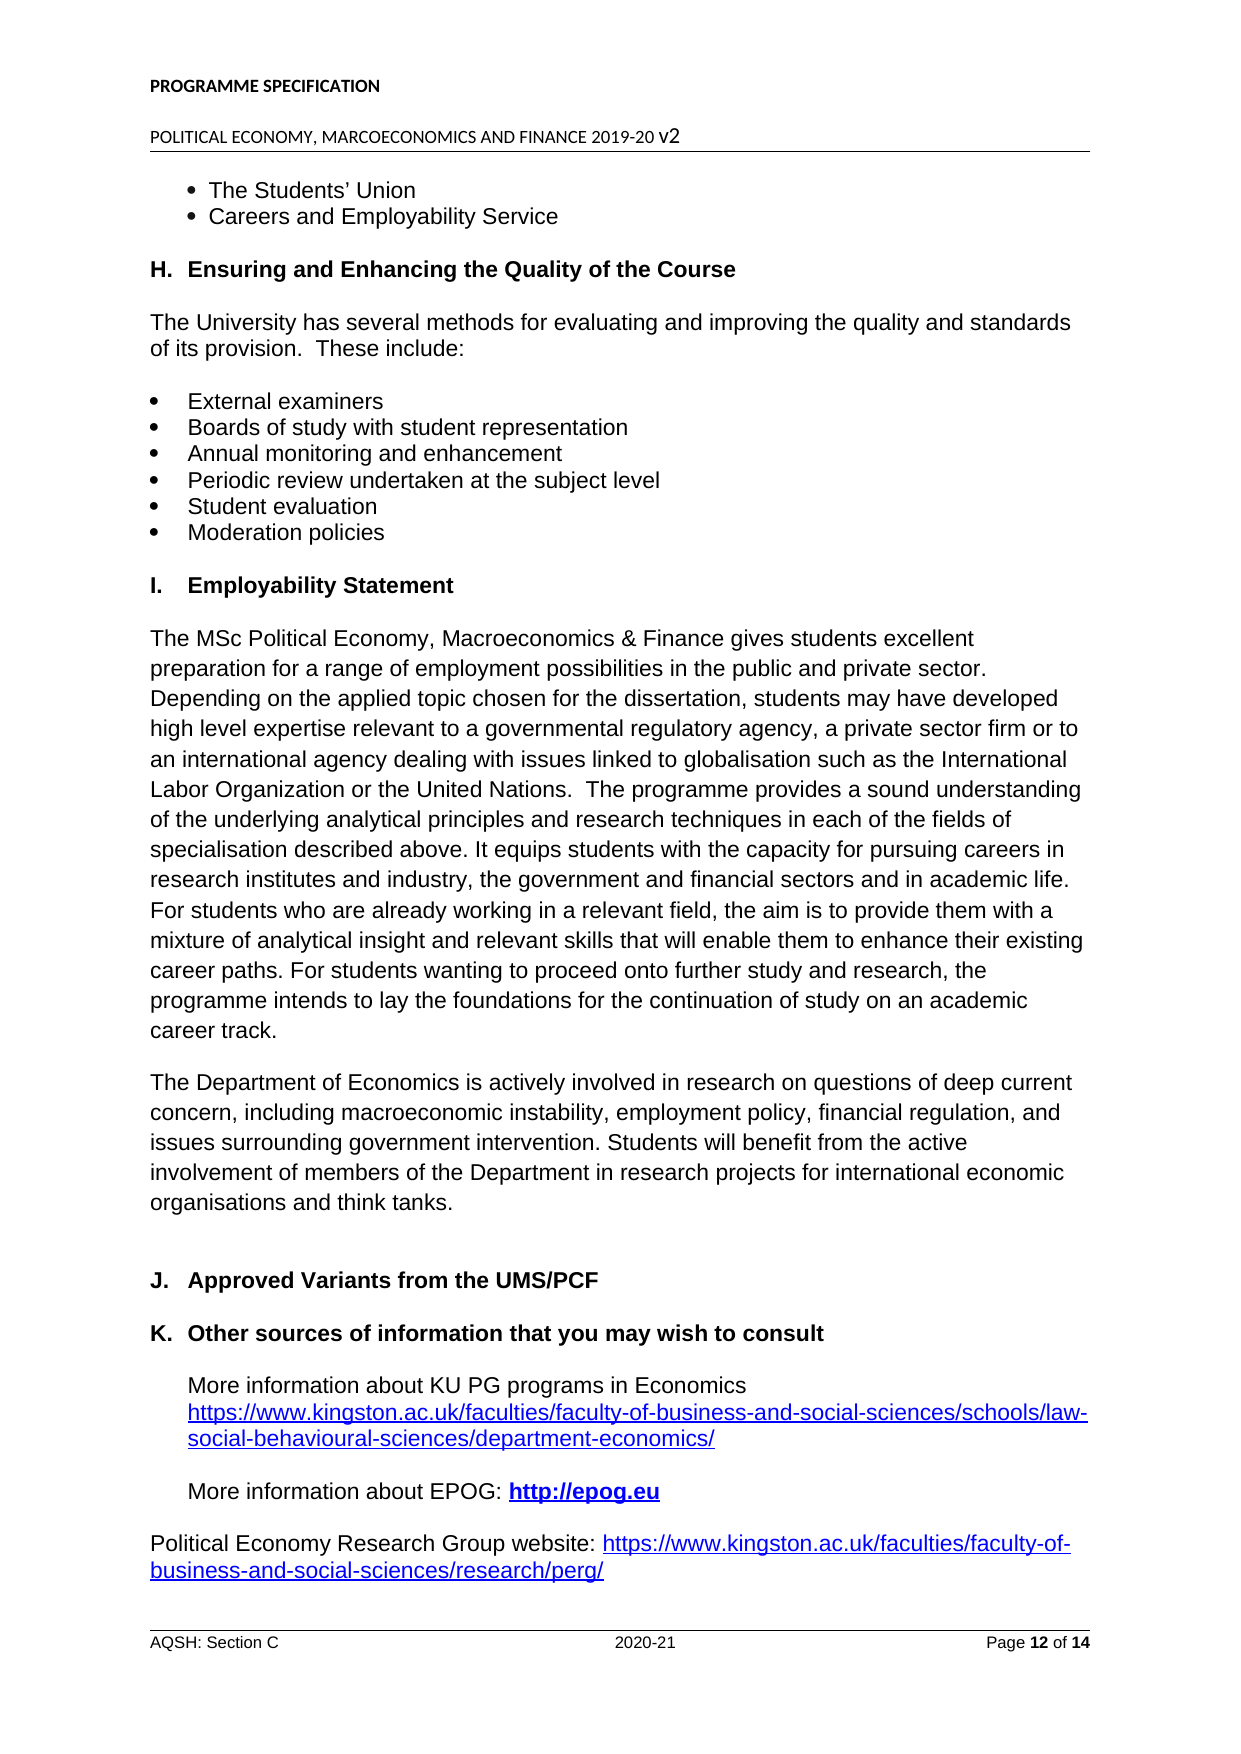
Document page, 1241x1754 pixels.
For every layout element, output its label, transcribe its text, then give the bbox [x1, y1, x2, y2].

list Approved Variants from the UMS/PCF [150, 1267, 1090, 1293]
list Boards of study with student representation [150, 414, 1090, 440]
text More information about KU PG programs in Economics https://www.kingston.ac.uk/faculties/faculty-of-business-and-social-sciences/schools/law-social-behavioural-sciences/department-economics/ [187, 1372, 1090, 1451]
text The University has several methods for evaluating and improving the quality and standards of its provision. These include: [150, 308, 1090, 361]
list Employability Statement [150, 572, 1090, 598]
list Careers and Employability Service [187, 203, 1090, 229]
list The Students’ Union [187, 177, 1090, 203]
text Political Economy Research Group website: https://www.kingston.ac.uk/faculties/faculty-of-business-and-social-sciences/research/perg/ [150, 1530, 1090, 1583]
list External examiners [150, 388, 1090, 414]
text The Department of Economics is actively involved in research on questions of deep current concern, including macroeconomic instability, employment policy, financial regulation, and issues surrounding government intervention. Students will benefit from the active involvement of members of the Department in research projects for international economic organisations and think tanks. [150, 1068, 1090, 1216]
text More information about EPOG: http://epog.eu [187, 1478, 1090, 1504]
list Other sources of information that you may wish to consult [150, 1319, 1090, 1346]
list Ensuring and Enhancing the Quality of the Course [150, 256, 1090, 282]
list Annual monitoring and enhancement [150, 440, 1090, 467]
text The MSc Political Economy, Macroeconomics & Finance gives students excellent preparation for a range of employment possibilities in the public and private sector. Depending on the applied topic chosen for the dissertation, students may have developed high level expertise relevant to a governmental regulatory agency, a private sector firm or to an international agency dealing with issues linked to globalisation such as the International Labor Organization or the United Nations. The programme provides a sound understanding of the underlying analytical principles and research techniques in each of the fields of specialisation described above. It equips students with the capacity for pursuing careers in research institutes and industry, the government and financial sectors and in academic life. For students who are already working in a relevant field, the aim is to provide them with a mixture of analytical insight and relevant skills that will enable them to enhance their existing career paths. For students wanting to proceed onto further study and research, the programme intends to lay the foundations for the continuation of study on an academic career track. [150, 625, 1090, 1044]
list Moderation policies [150, 519, 1090, 546]
list Student evaluation [150, 493, 1090, 519]
list Periodic review undertaken at the subject level [150, 467, 1090, 493]
